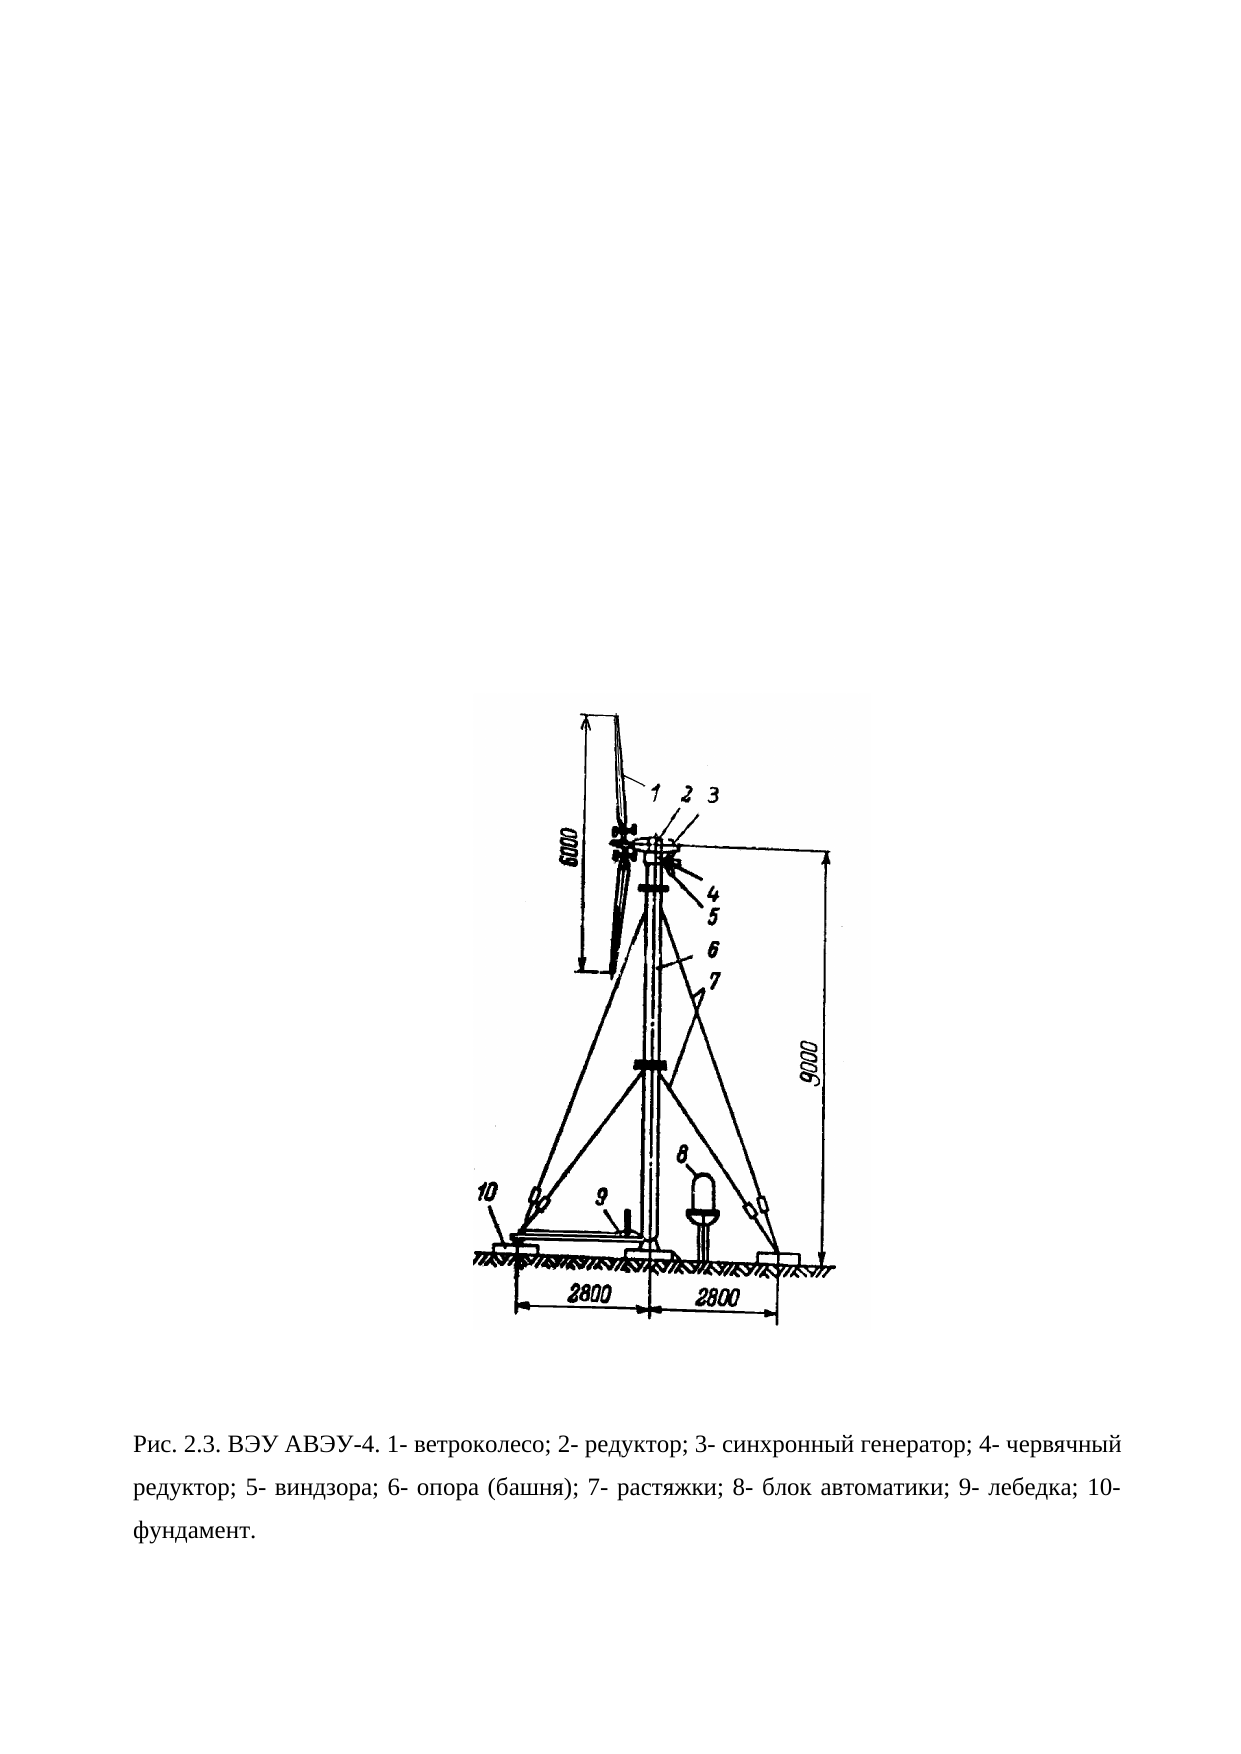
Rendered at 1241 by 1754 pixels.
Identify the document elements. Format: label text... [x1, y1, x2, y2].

picture [473, 693, 871, 1330]
text Рис. 2.3. ВЭУ АВЭУ-4. 1- ветроколесо; 2- редуктор; 3- синхронный генератор; 4- червячный редуктор; 5- виндзора; 6- опора (башня); 7- растяжки; 8- блок автоматики; 9- лебедка; 10- фундамент. [133, 1429, 1122, 1544]
